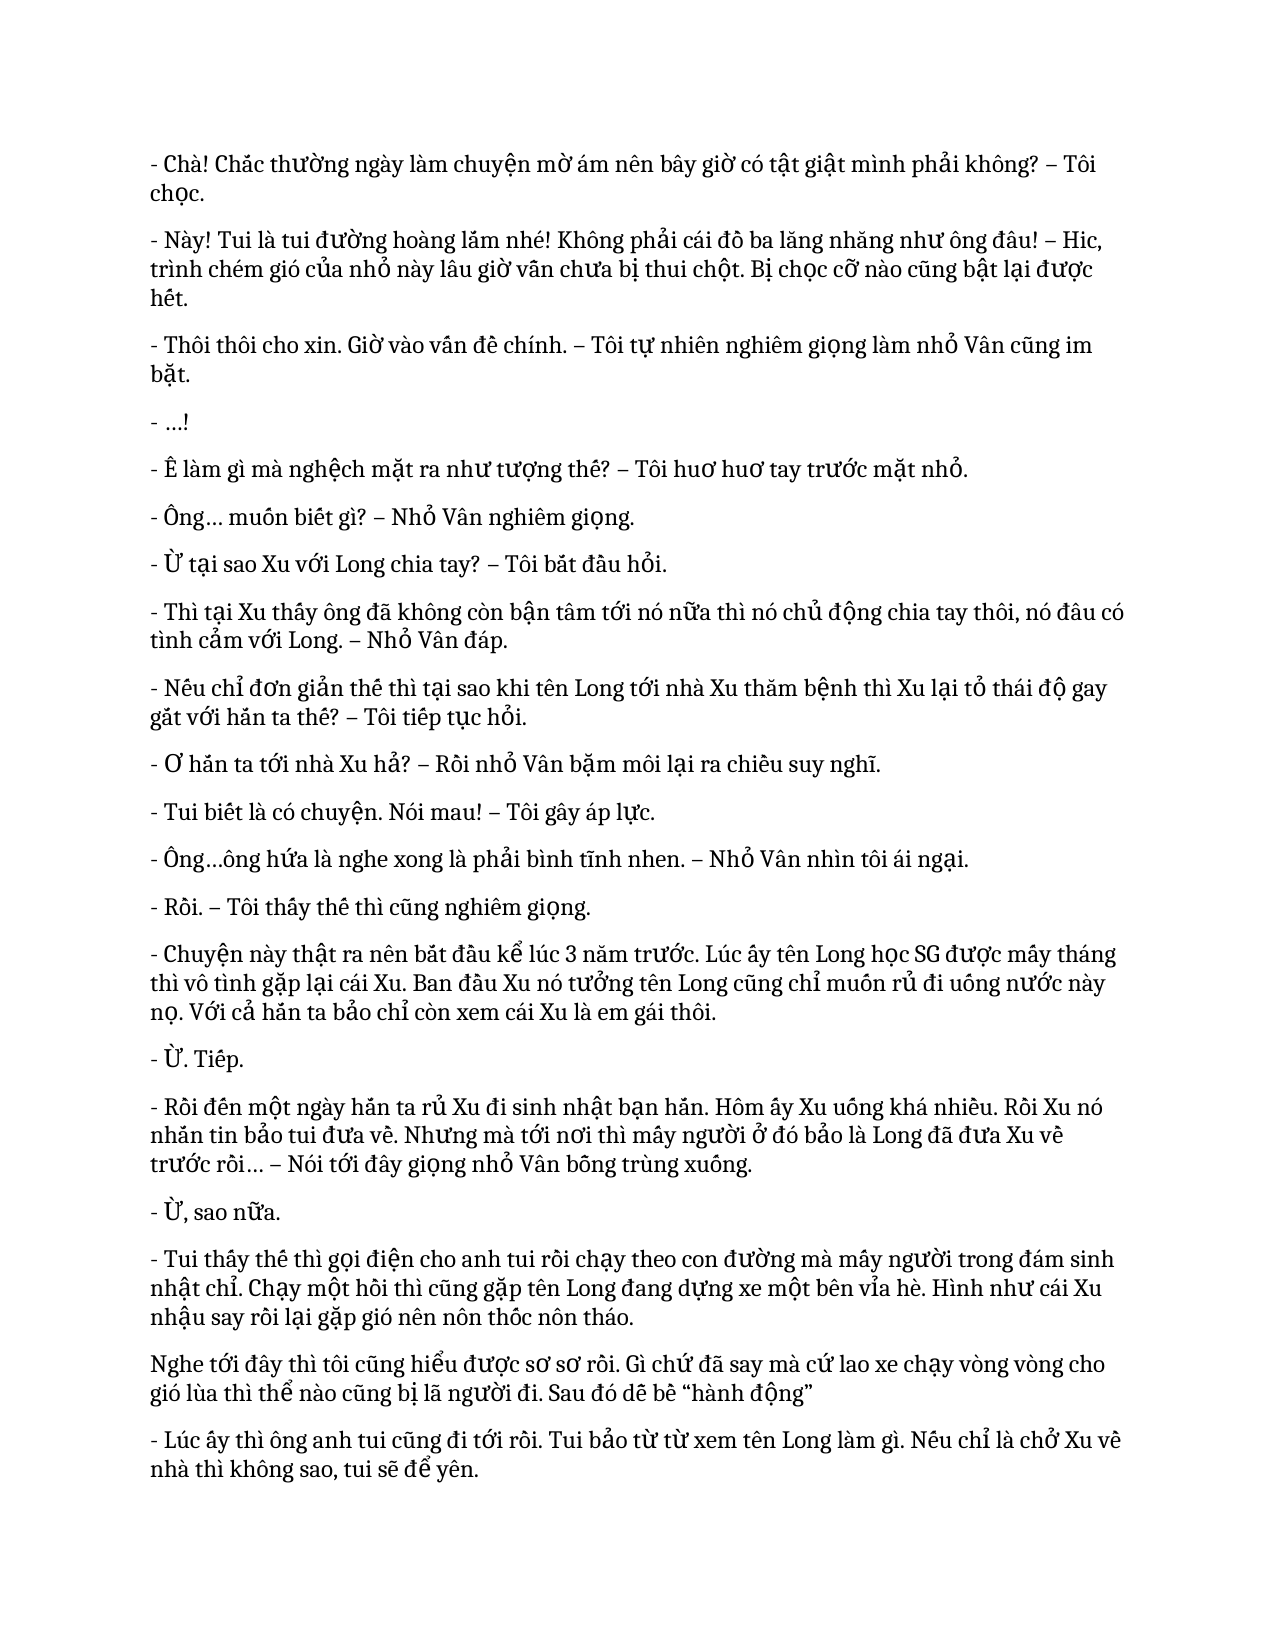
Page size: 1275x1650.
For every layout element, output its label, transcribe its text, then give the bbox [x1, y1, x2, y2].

text - Ừ, sao nữa. [150, 1197, 1125, 1226]
text - Thì tại Xu thấy ông đã không còn bận tâm tới nó nữa thì nó chủ động chia tay thôi, nó đâu có tình cảm với Long. – Nhỏ Vân đáp. [150, 597, 1125, 655]
text - Tui thấy thế thì gọi điện cho anh tui rồi chạy theo con đường mà mấy người trong đám sinh nhật chỉ. Chạy một hồi thì cũng gặp tên Long đang dựng xe một bên vỉa hè. Hình như cái Xu nhậu say rồi lại gặp gió nên nôn thốc nôn tháo. [150, 1245, 1125, 1331]
text - Lúc ấy thì ông anh tui cũng đi tới rồi. Tui bảo từ từ xem tên Long làm gì. Nếu chỉ là chở Xu về nhà thì không sao, tui sẽ để yên. [150, 1426, 1125, 1484]
text - Này! Tui là tui đường hoàng lắm nhé! Không phải cái đồ ba lăng nhăng như ông đâu! – Hic, trình chém gió của nhỏ này lâu giờ vẫn chưa bị thui chột. Bị chọc cỡ nào cũng bật lại được hết. [150, 226, 1125, 312]
text - Ừ tại sao Xu với Long chia tay? – Tôi bắt đầu hỏi. [150, 550, 1125, 579]
text - Ông… muốn biết gì? – Nhỏ Vân nghiêm giọng. [150, 502, 1125, 531]
text - Ê làm gì mà nghệch mặt ra như tượng thế? – Tôi huơ huơ tay trước mặt nhỏ. [150, 455, 1125, 484]
text - Chuyện này thật ra nên bắt đầu kể lúc 3 năm trước. Lúc ấy tên Long học SG được mấy tháng thì vô tình gặp lại cái Xu. Ban đầu Xu nó tưởng tên Long cũng chỉ muốn rủ đi uống nước này nọ. Với cả hắn ta bảo chỉ còn xem cái Xu là em gái thôi. [150, 940, 1125, 1026]
text - Chà! Chắc thường ngày làm chuyện mờ ám nên bây giờ có tật giật mình phải không? – Tôi chọc. [150, 150, 1125, 207]
text - Ơ hắn ta tới nhà Xu hả? – Rồi nhỏ Vân bặm môi lại ra chiều suy nghĩ. [150, 750, 1125, 779]
text - Nếu chỉ đơn giản thế thì tại sao khi tên Long tới nhà Xu thăm bệnh thì Xu lại tỏ thái độ gay gắt với hắn ta thế? – Tôi tiếp tục hỏi. [150, 674, 1125, 731]
text - Ông…ông hứa là nghe xong là phải bình tĩnh nhen. – Nhỏ Vân nhìn tôi ái ngại. [150, 845, 1125, 874]
text - Rồi. – Tôi thấy thế thì cũng nghiêm giọng. [150, 892, 1125, 921]
text Nghe tới đây thì tôi cũng hiểu được sơ sơ rồi. Gì chứ đã say mà cứ lao xe chạy vòng vòng cho gió lùa thì thể nào cũng bị lã người đi. Sau đó dễ bề “hành động” [150, 1350, 1125, 1407]
text - …! [150, 407, 1125, 436]
text - Ừ. Tiếp. [150, 1045, 1125, 1074]
text - Rồi đến một ngày hắn ta rủ Xu đi sinh nhật bạn hắn. Hôm ấy Xu uống khá nhiều. Rồi Xu nó nhắn tin bảo tui đưa về. Nhưng mà tới nơi thì mấy người ở đó bảo là Long đã đưa Xu về trước rồi… – Nói tới đây giọng nhỏ Vân bỗng trùng xuống. [150, 1092, 1125, 1179]
text - Thôi thôi cho xin. Giờ vào vấn đề chính. – Tôi tự nhiên nghiêm giọng làm nhỏ Vân cũng im bặt. [150, 331, 1125, 389]
text - Tui biết là có chuyện. Nói mau! – Tôi gây áp lực. [150, 797, 1125, 826]
